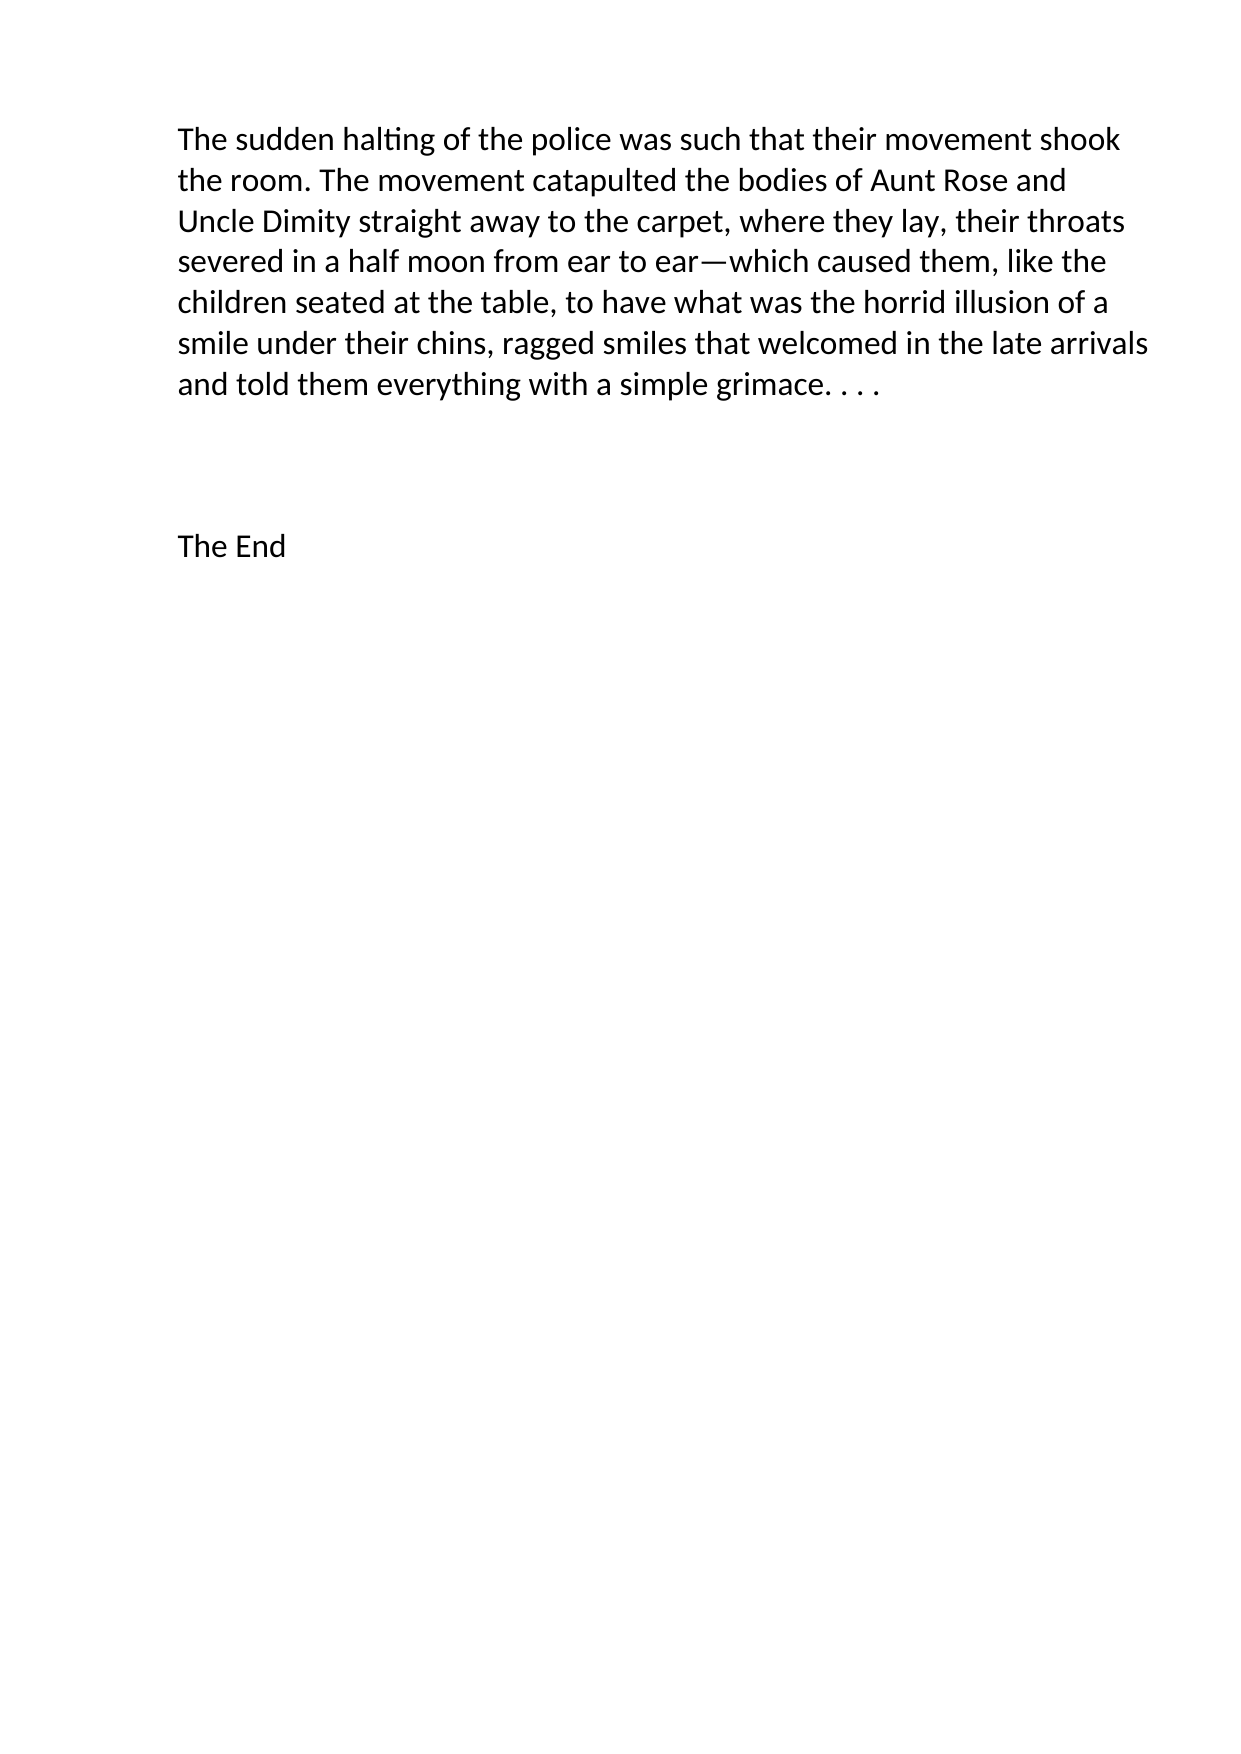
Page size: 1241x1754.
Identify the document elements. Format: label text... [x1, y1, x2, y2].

text The End [177, 525, 1152, 566]
text The sudden halting of the police was such that their movement shook the room. The movement catapulted the bodies of Aunt Rose and Uncle Dimity straight away to the carpet, where they lay, their throats severed in a half moon from ear to ear—which caused them, like the children seated at the table, to have what was the horrid illusion of a smile under their chins, ragged smiles that welcomed in the late arrivals and told them everything with a simple grimace. . . . [177, 118, 1152, 403]
